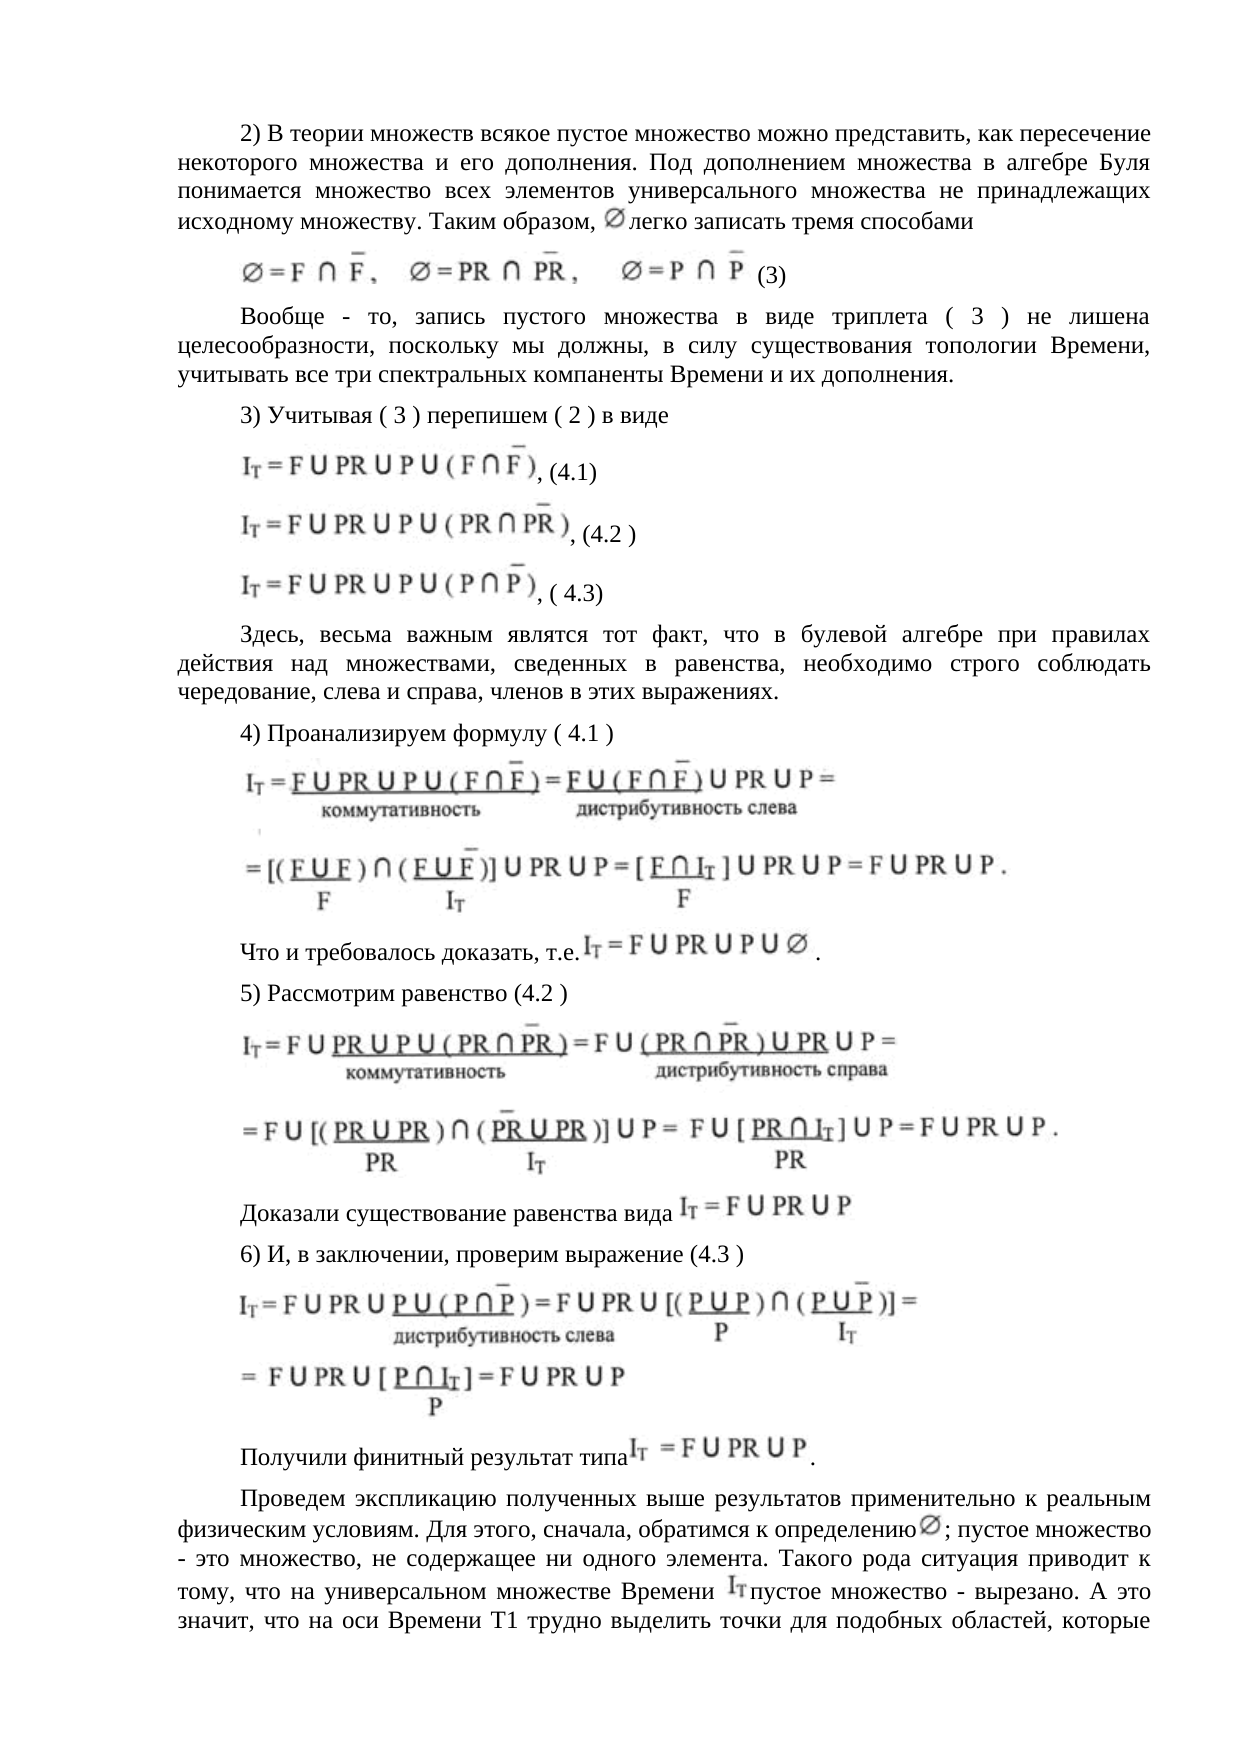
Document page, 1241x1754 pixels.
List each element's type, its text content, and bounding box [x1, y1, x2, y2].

picture [239, 1019, 1061, 1178]
picture [580, 927, 815, 961]
picture [239, 560, 537, 601]
text Здесь, весьма важным являтся тот факт, что в булевой алгебре при правилах действия над множествами, сведенных в равенства, необходимо строго соблюдать чередование, слева и справа, членов в этих выражениях. [177, 619, 1152, 705]
picture [239, 441, 537, 481]
picture [602, 204, 629, 230]
picture [239, 1361, 628, 1420]
text 2) В теории множеств всякое пустое множество можно представить, как пересечение некоторого множества и его дополнения. Под дополнением множества в алгебре Буля понимается множество всех элементов универсального множества не принадлежащих исходному множеству. Таким образом, легко записать тремя способами [177, 118, 1152, 235]
picture [239, 247, 751, 284]
text Получили финитный результат типа. [177, 1432, 1152, 1471]
text Доказали существование равенства вида [177, 1190, 1152, 1227]
picture [239, 1280, 921, 1350]
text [177, 1483, 1152, 1634]
picture [917, 1511, 945, 1537]
text 4) Проанализируем формулу ( 4.1 ) [177, 718, 1152, 746]
picture [724, 1571, 750, 1600]
text 6) И, в заключении, проверим выражение (4.3 ) [177, 1239, 1152, 1268]
picture [239, 498, 570, 543]
text Что и требовалось доказать, т.е.. [177, 928, 1152, 966]
text 3) Учитывая ( 3 ) перепишем ( 2 ) в виде [177, 400, 1152, 429]
text Вообще - то, запись пустого множества в виде триплета ( 3 ) не лишена целесообразности, поскольку мы должны, в силу существования топологии Времени, учитывать все три спектральных компаненты Времени и их дополнения. [177, 301, 1152, 388]
text 5) Рассмотрим равенство (4.2 ) [177, 978, 1152, 1007]
picture [679, 1190, 855, 1222]
picture [628, 1432, 810, 1466]
picture [239, 758, 1011, 916]
